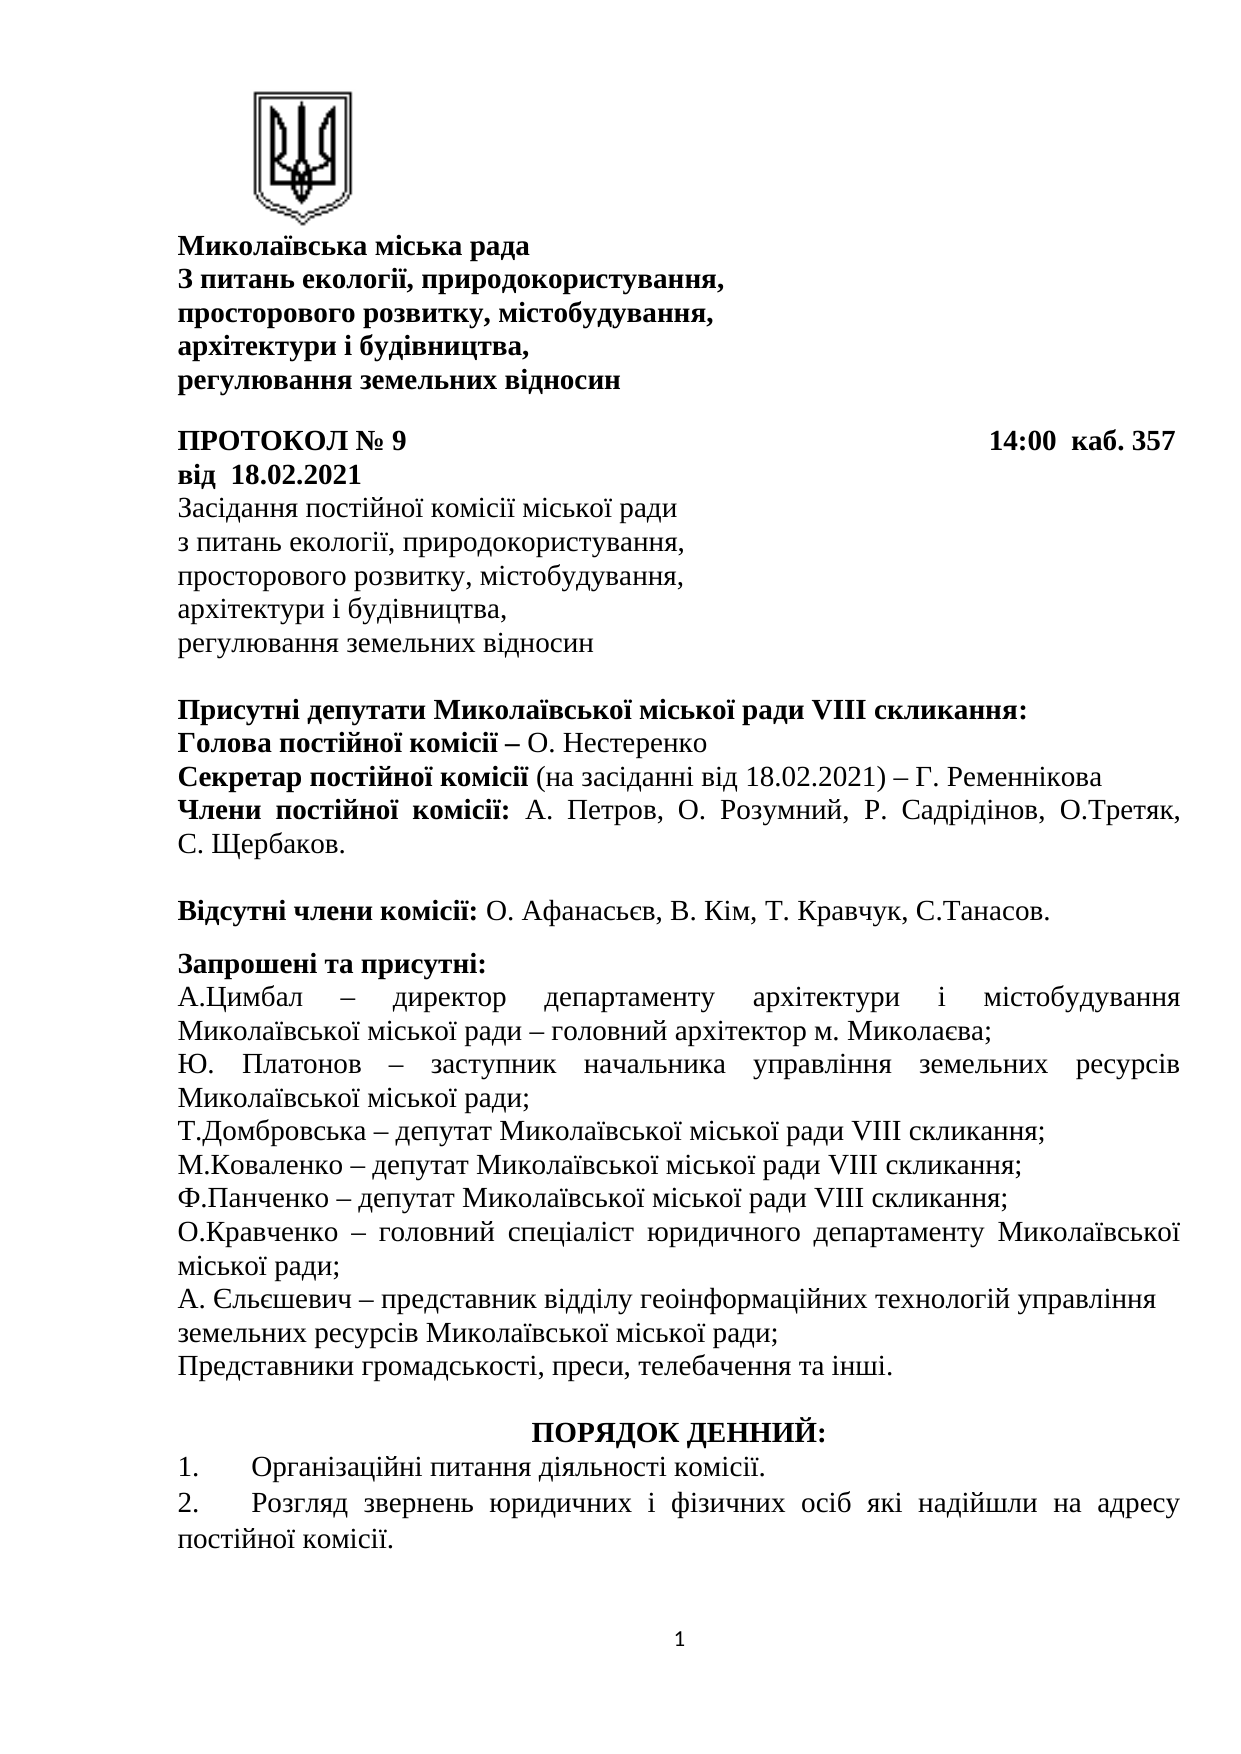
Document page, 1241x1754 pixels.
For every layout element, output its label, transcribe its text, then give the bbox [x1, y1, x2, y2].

text Секретар постійної комісії (на засіданні від 18.02.2021) – Г. Ременнікова [177, 759, 1181, 792]
text архітектури і будівництва, [177, 328, 1181, 362]
text ПОРЯДОК ДЕННИЙ: [177, 1415, 1181, 1449]
text Ф.Панченко – депутат Миколаївської міської ради VIII скликання; [177, 1181, 1181, 1214]
text Засідання постійної комісії міської ради [177, 491, 1181, 524]
text Відсутні члени комісії: О. Афанасьєв, В. Кім, Т. Кравчук, С.Танасов. [177, 893, 1181, 927]
text просторового розвитку, містобудування, [177, 558, 1181, 591]
text архітектури і будівництва, [177, 591, 1181, 625]
text Ю. Платонов – заступник начальника управління земельних ресурсів Миколаївської міської ради; [177, 1046, 1181, 1113]
text Запрошені та присутні: [177, 946, 1181, 979]
list Розгляд звернень юридичних і фізичних осіб які надійшли на адресу постійної комісії. [177, 1485, 1181, 1555]
text Голова постійної комісії – О. Нестеренко [177, 725, 1181, 759]
text Присутні депутати Миколаївської міської ради VIII скликання: [177, 692, 1181, 725]
text від 18.02.2021 [177, 457, 1181, 491]
text ПРОТОКОЛ № 9 14:00 каб. 357 [177, 423, 1181, 457]
text М.Коваленко – депутат Миколаївської міської ради VIII скликання; [177, 1147, 1181, 1181]
text А.Цимбал – директор департаменту архітектури і містобудування Миколаївської міської ради – головний архітектор м. Миколаєва; [177, 979, 1181, 1046]
text просторового розвитку, містобудування, [177, 295, 1181, 328]
text регулювання земельних відносин [177, 625, 1181, 658]
text О.Кравченко – головний спеціаліст юридичного департаменту Миколаївської міської ради; [177, 1214, 1181, 1281]
list Організаційні питання діяльності комісії. [177, 1449, 1181, 1482]
picture [250, 88, 357, 228]
text Миколаївська міська рада [177, 228, 1181, 261]
text з питань екології, природокористування, [177, 524, 1181, 558]
text регулювання земельних відносин [177, 362, 1181, 395]
text Т.Домбровська – депутат Миколаївської міської ради VIII скликання; [177, 1113, 1181, 1147]
text А. Єльєшевич – представник відділу геоінформаційних технологій управління земельних ресурсів Миколаївської міської ради; [177, 1281, 1181, 1348]
text З питань екології, природокористування, [177, 261, 1181, 295]
text Представники громадськості, преси, телебачення та інші. [177, 1348, 1181, 1382]
text Члени постійної комісії: А. Петров, О. Розумний, Р. Садрідінов, О.Третяк, С. Щербаков. [177, 792, 1181, 859]
